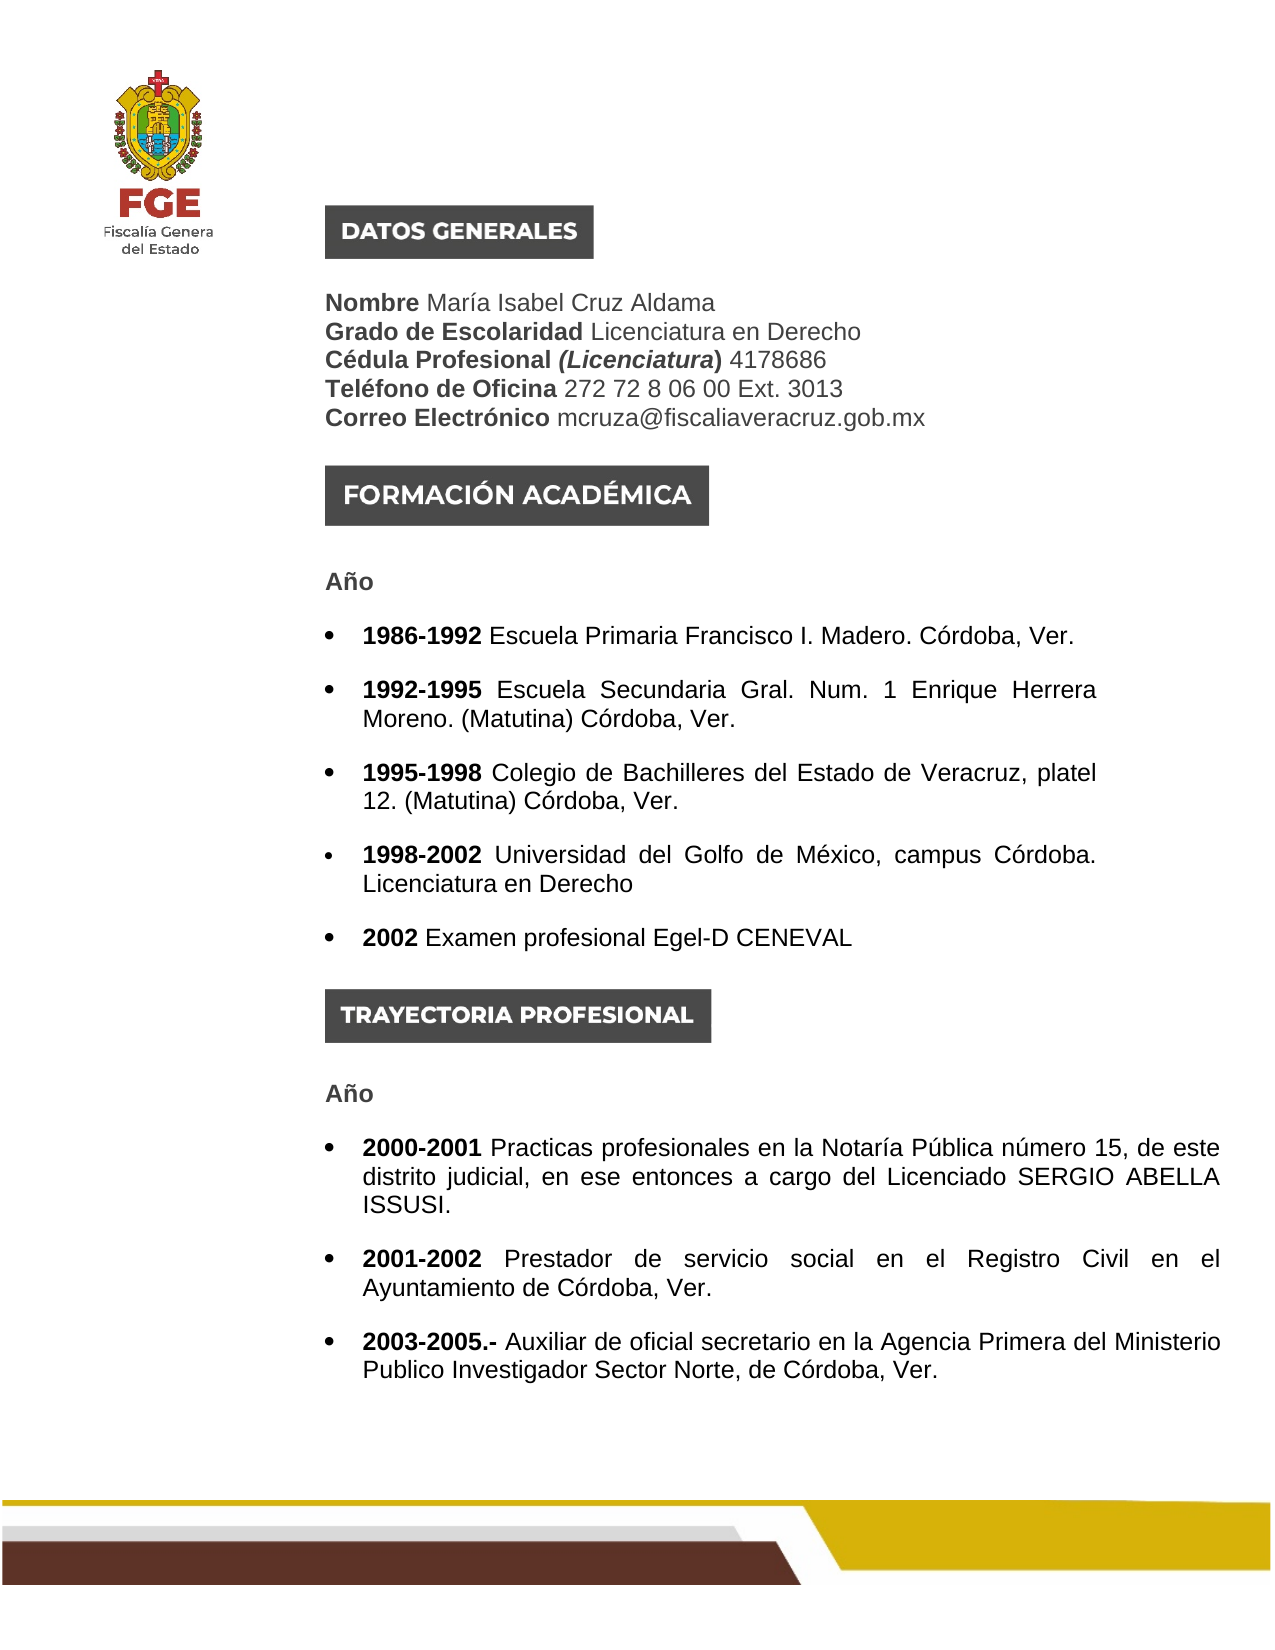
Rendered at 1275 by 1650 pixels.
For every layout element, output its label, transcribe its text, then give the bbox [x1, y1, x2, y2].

text Año [325, 1079, 1098, 1108]
text Año [325, 567, 1098, 596]
picture [0, 1500, 1271, 1584]
picture [325, 989, 712, 1043]
text 1998-2002 Universidad del Golfo de México, campus Córdoba. Licenciatura en Derecho [325, 840, 1098, 898]
text 1992-1995 Escuela Secundaria Gral. Num. 1 Enrique Herrera Moreno. (Matutina) Córdoba, Ver. [325, 675, 1098, 732]
text Teléfono de Oficina 272 72 8 06 00 Ext. 3013 [325, 374, 1098, 403]
picture [325, 465, 710, 526]
text Correo Electrónico mcruza@fiscaliaveracruz.gob.mx [325, 403, 1098, 431]
picture [103, 70, 213, 252]
picture [325, 205, 594, 259]
text 1995-1998 Colegio de Bachilleres del Estado de Veracruz, platel 12. (Matutina) Córdoba, Ver. [325, 757, 1098, 815]
text Grado de Escolaridad Licenciatura en Derecho [325, 316, 1098, 345]
text 1986-1992 Escuela Primaria Francisco I. Madero. Córdoba, Ver. [325, 621, 1098, 650]
text Nombre María Isabel Cruz Aldama [325, 288, 1098, 316]
text 2002 Examen profesional Egel-D CENEVAL [325, 923, 1098, 951]
text Cédula Profesional (Licenciatura) 4178686 [325, 345, 1098, 374]
table_header 2000-2001 Practicas profesionales en número 15, de este distrito judicial, en ese entonces a cargo del Licenciado SERGIO ABELLA ISSUSI. 2001-2002 Prestador de servicio social en el Registro Civil en el Ayuntamiento de Córdoba, Ver. 2003-2005.- Auxiliar de oficial secretario en la Agencia Primera del Ministerio Publico Investigador Sector Norte, de Córdoba, Ver. [314, 1108, 1233, 1495]
